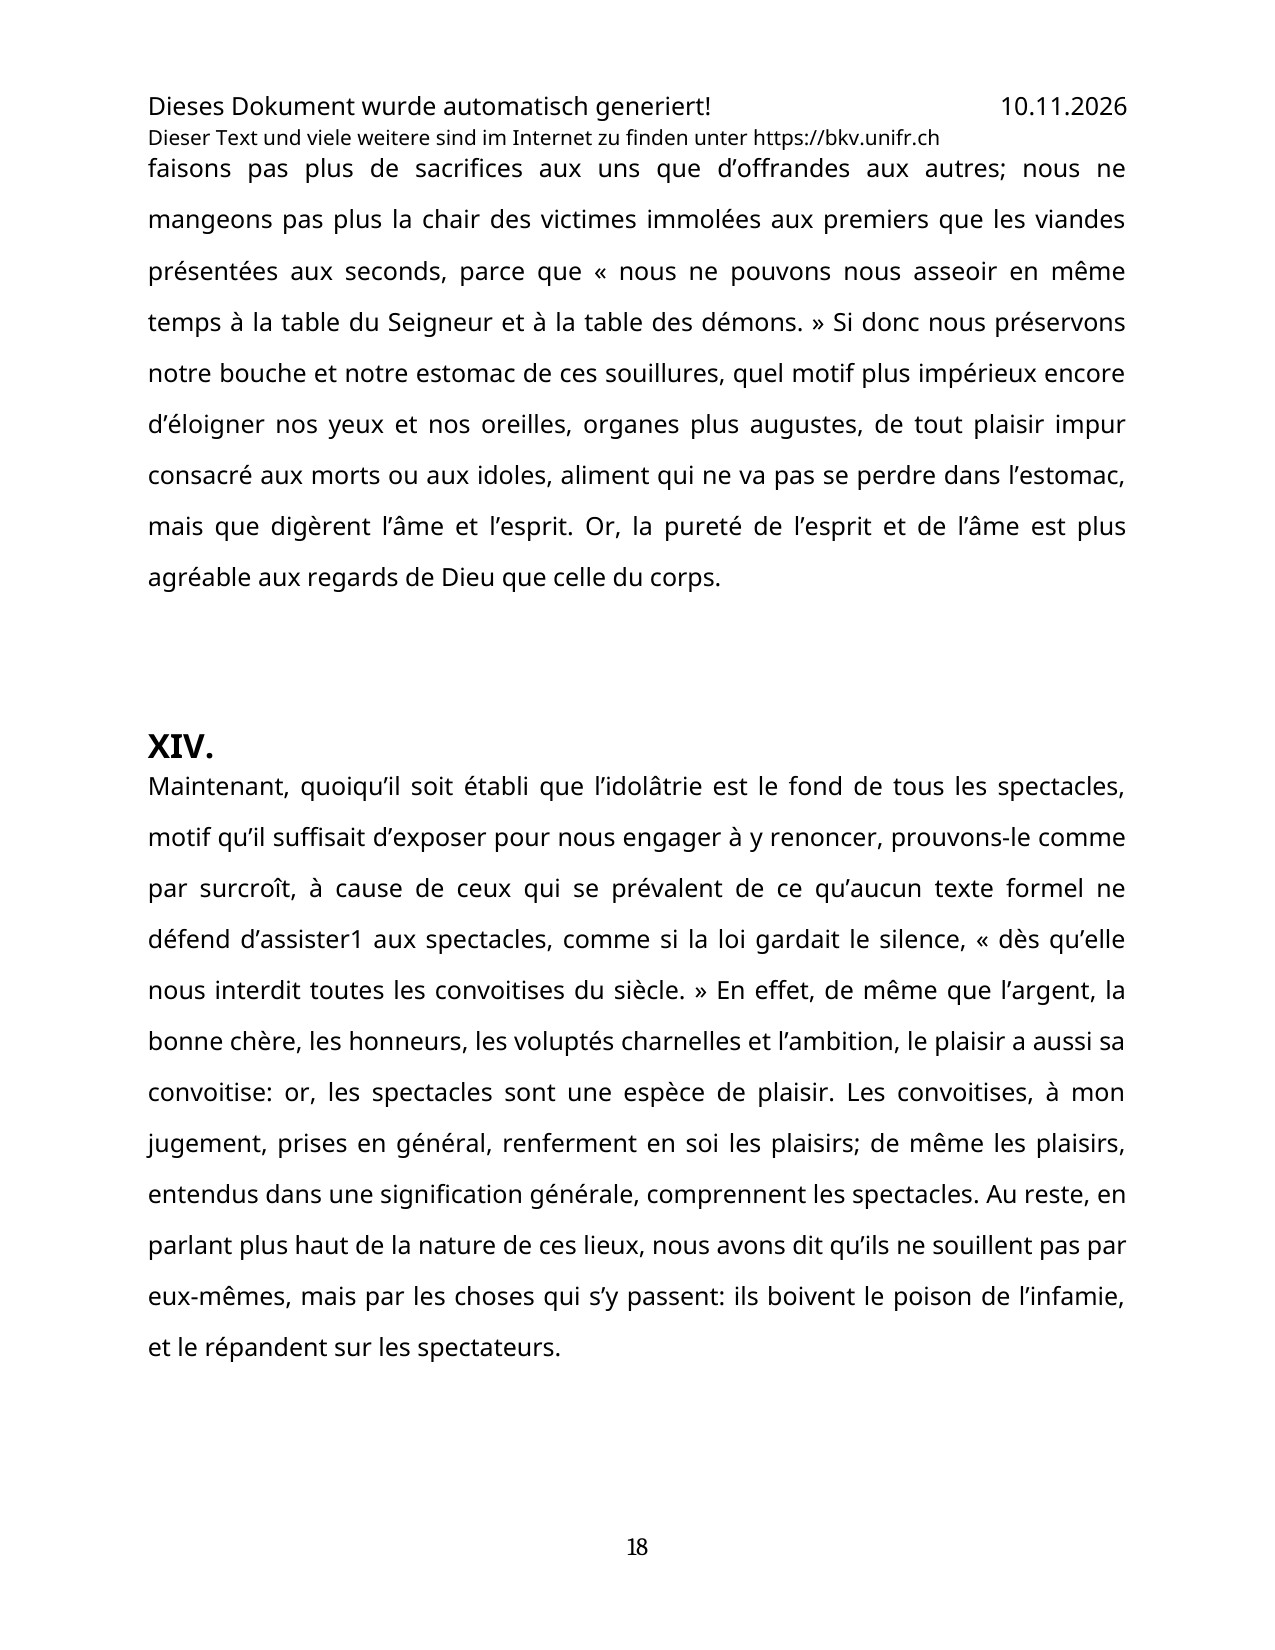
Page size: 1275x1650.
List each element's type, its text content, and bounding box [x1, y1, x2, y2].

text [148, 151, 1127, 593]
subtitle XIV. [148, 723, 1127, 768]
text Maintenant, quoiqu’il soit établi que l’idolâtrie est le fond de tous les spectacles, motif qu’il suffisait d’exposer pour nous engager à y renoncer, prouvons-le comme par surcroît, à cause de ceux qui se prévalent de ce qu’aucun texte formel ne défend d’assister1 aux spectacles, comme si la loi gardait le silence, « dès qu’elle nous interdit toutes les convoitises du siècle. » En effet, de même que l’argent, la bonne chère, les honneurs, les voluptés charnelles et l’ambition, le plaisir a aussi sa convoitise: or, les spectacles sont une espèce de plaisir. Les convoitises, à mon jugement, prises en général, renferment en soi les plaisirs; de même les plaisirs, entendus dans une signification générale, comprennent les spectacles. Au reste, en parlant plus haut de la nature de ces lieux, nous avons dit qu’ils ne souillent pas par eux-mêmes, mais par les choses qui s’y passent: ils boivent le poison de l’infamie, et le répandent sur les spectateurs. [148, 768, 1127, 1364]
